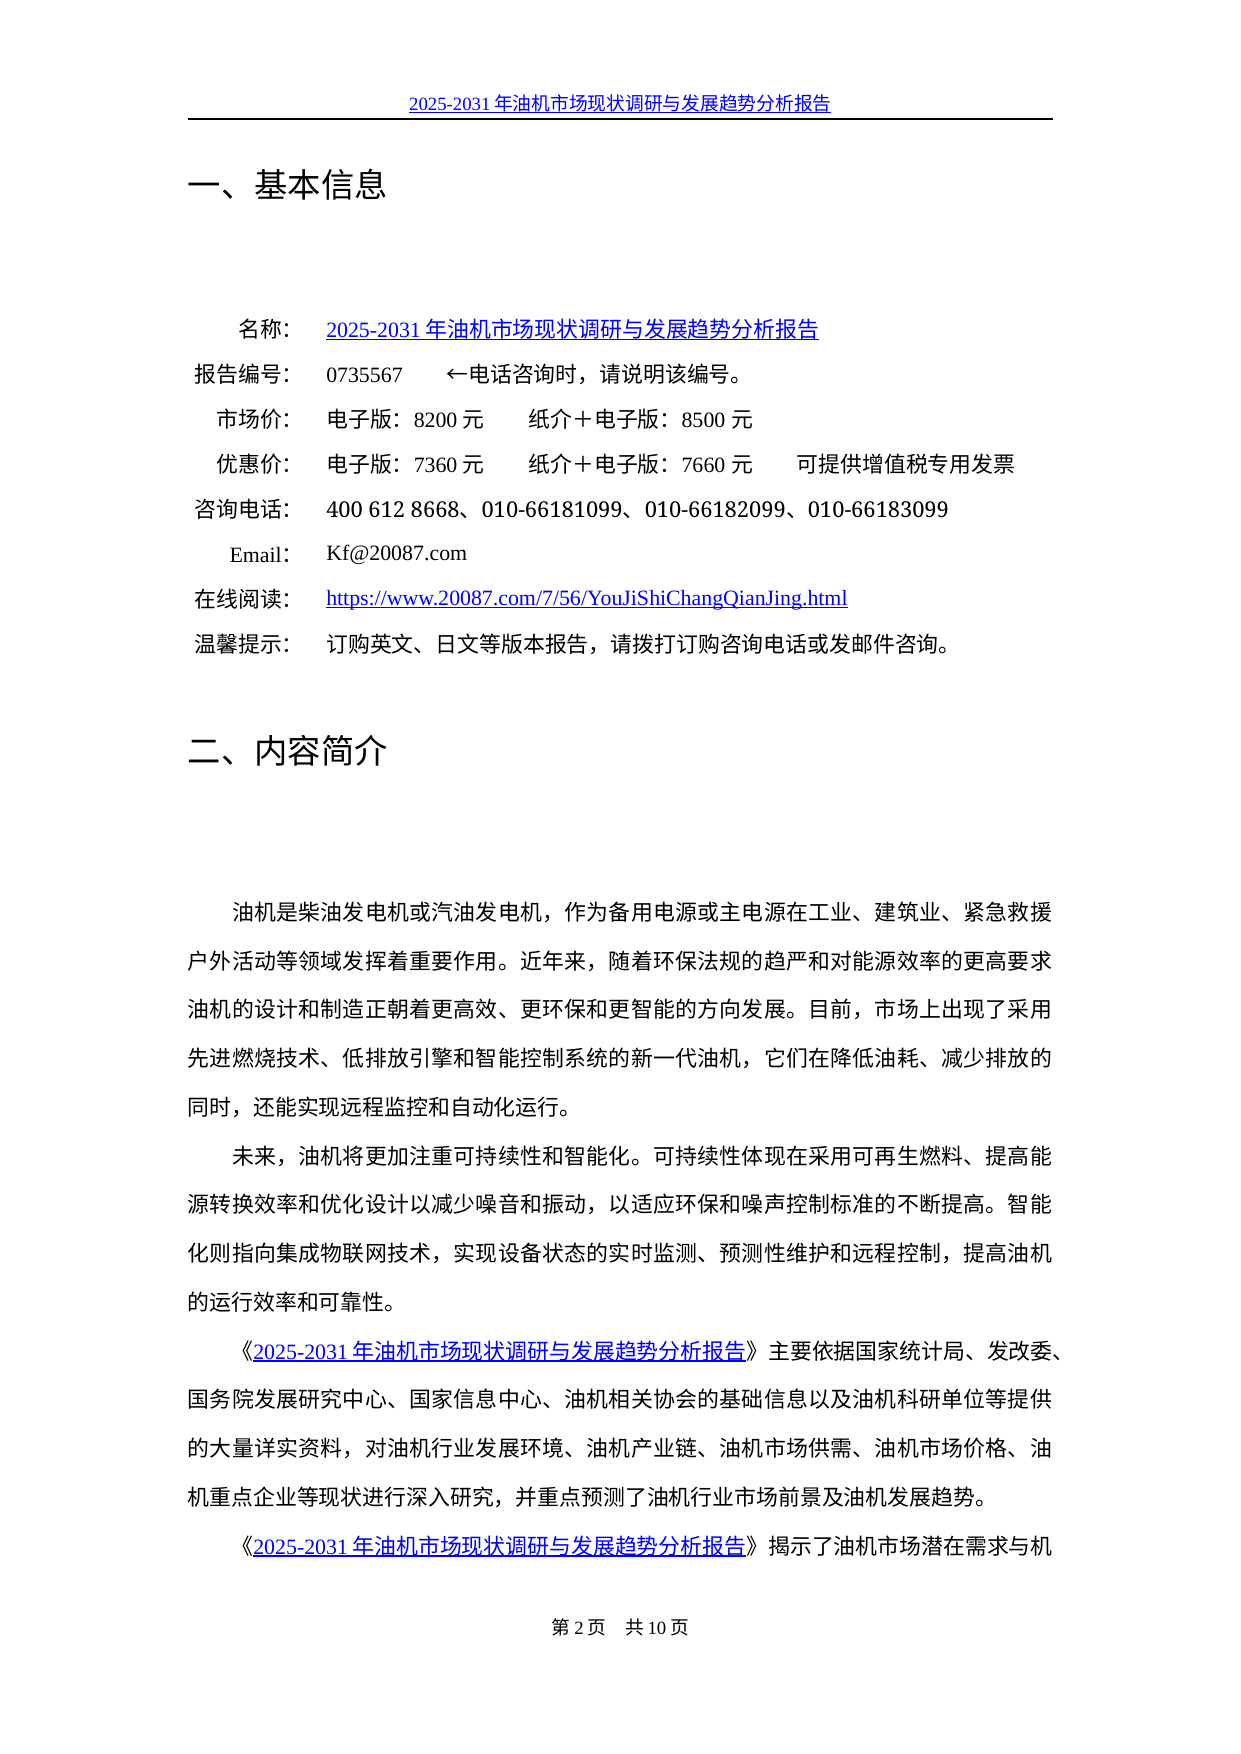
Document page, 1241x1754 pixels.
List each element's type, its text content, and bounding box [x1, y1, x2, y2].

table_header 2025-2031年油机市场现状调研与发展趋势分析报告 [315, 312, 1073, 357]
table_cell 市场价： [167, 402, 315, 447]
title 一、基本信息 [187, 150, 1053, 215]
table_cell 咨询电话： [167, 492, 315, 537]
table_header 名称： [167, 312, 315, 357]
table_cell 温馨提示： [167, 627, 315, 672]
table_cell Email： [167, 537, 315, 582]
table_cell 电子版：7360 元 纸介＋电子版：7660 元 可提供增值税专用发票 [315, 447, 1073, 492]
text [187, 894, 1053, 1561]
table_cell 在线阅读： [167, 582, 315, 627]
title 二、内容简介 [187, 717, 1053, 782]
table_cell 优惠价： [167, 447, 315, 492]
table_cell 订购英文、日文等版本报告，请拨打订购咨询电话或发邮件咨询。 [315, 627, 1073, 672]
table_cell 400 612 8668、010-66181099、010-66182099、010-66183099 [315, 492, 1073, 537]
table_cell Kf@20087.com [315, 537, 1073, 582]
table_cell 报告编号： [167, 357, 315, 402]
table_cell [315, 582, 1073, 627]
table_cell 0735567 ←电话咨询时，请说明该编号。 [315, 357, 1073, 402]
table_cell 电子版：8200 元 纸介＋电子版：8500 元 [315, 402, 1073, 447]
